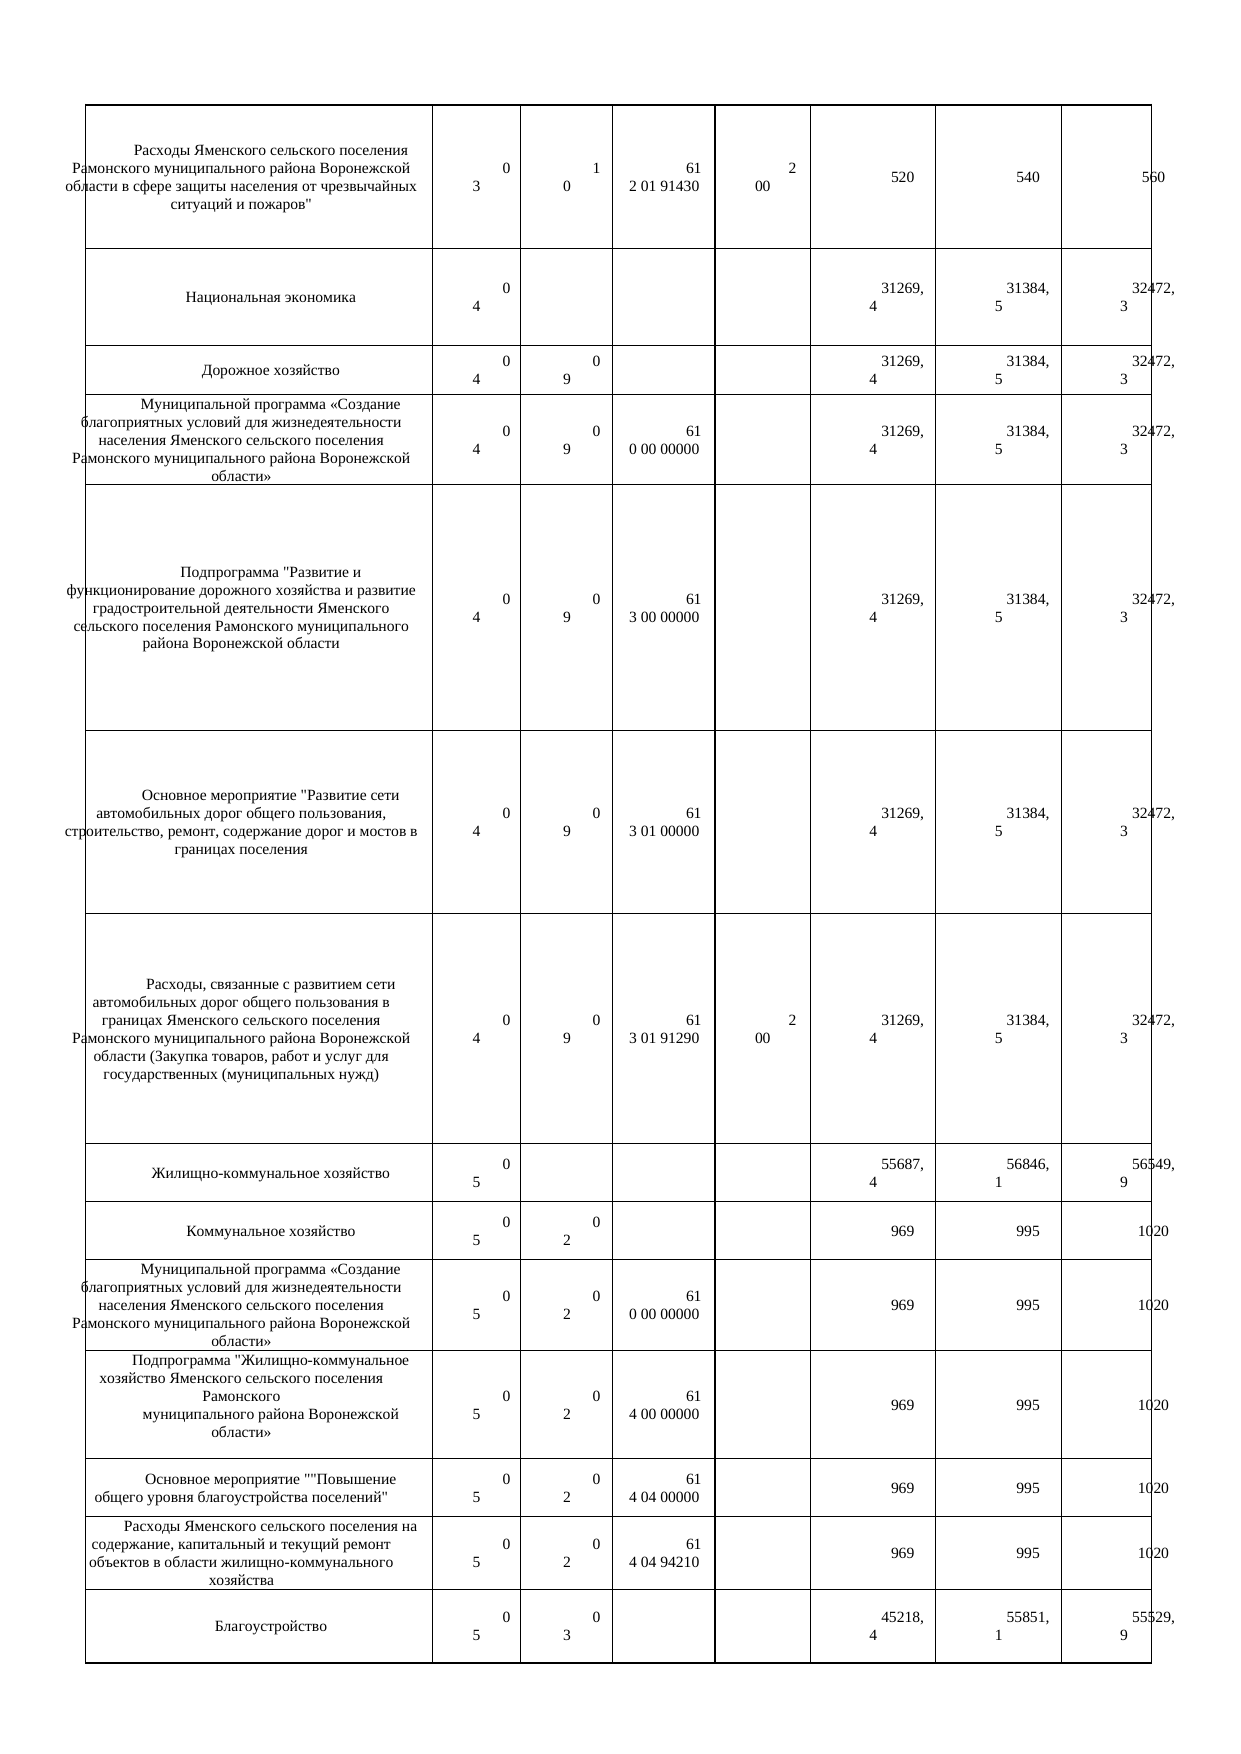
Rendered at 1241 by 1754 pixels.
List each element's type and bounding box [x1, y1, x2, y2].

table_header [1062, 106, 1151, 248]
table_header [521, 1202, 612, 1259]
table_header [936, 346, 1061, 394]
table_header [86, 914, 432, 1143]
table_header [433, 1144, 520, 1201]
table_header [811, 249, 935, 345]
table_header [1062, 1260, 1151, 1350]
table_header [1062, 1590, 1151, 1662]
table_header [613, 1351, 714, 1458]
table_header [521, 1459, 612, 1516]
table_header [936, 1202, 1061, 1259]
table_header [716, 914, 810, 1143]
table_header [936, 1517, 1061, 1589]
table_header [1062, 1351, 1151, 1458]
table_header [1062, 346, 1151, 394]
table_header [936, 1590, 1061, 1662]
table_header [521, 346, 612, 394]
table_header [716, 1590, 810, 1662]
table_header [86, 249, 432, 345]
table_header [1062, 249, 1151, 345]
table_header [936, 106, 1061, 248]
table_header [936, 731, 1061, 913]
table_header [86, 106, 432, 248]
table_header [86, 1260, 432, 1350]
table_header [811, 914, 935, 1143]
table_header [811, 1260, 935, 1350]
table_header [613, 1590, 714, 1662]
table_header [936, 914, 1061, 1143]
table_header [716, 395, 810, 484]
table_header [433, 1351, 520, 1458]
table_header [521, 249, 612, 345]
table_header [613, 395, 714, 484]
table_header [1062, 731, 1151, 913]
table_header [613, 485, 714, 730]
table_header [613, 249, 714, 345]
table_header [811, 395, 935, 484]
table_header [433, 1590, 520, 1662]
table_header [521, 1144, 612, 1201]
table_header [936, 1144, 1061, 1201]
table_header [433, 485, 520, 730]
table_header [86, 1459, 432, 1516]
table_header [86, 485, 432, 730]
table_header [716, 1459, 810, 1516]
table_header [716, 731, 810, 913]
table_header [86, 1517, 432, 1589]
table_header [613, 1517, 714, 1589]
table_header [1062, 1144, 1151, 1201]
table_header [811, 1459, 935, 1516]
table_header [521, 1590, 612, 1662]
table_header [613, 1459, 714, 1516]
table_header [1062, 395, 1151, 484]
table_header [936, 249, 1061, 345]
table_header [86, 1590, 432, 1662]
table_header [86, 731, 432, 913]
table_header [613, 1144, 714, 1201]
table_header [613, 346, 714, 394]
table_header [433, 731, 520, 913]
table_header [936, 1260, 1061, 1350]
table_header [433, 249, 520, 345]
table_header [86, 346, 432, 394]
table_header [521, 395, 612, 484]
table_header [936, 1459, 1061, 1516]
table_header [936, 485, 1061, 730]
table_header [433, 1260, 520, 1350]
table_header [811, 485, 935, 730]
table_header [433, 1459, 520, 1516]
table_header [433, 914, 520, 1143]
table_header [936, 1351, 1061, 1458]
table_header [811, 1590, 935, 1662]
table_header [811, 346, 935, 394]
table_header [613, 914, 714, 1143]
table_header [716, 1260, 810, 1350]
table_header [521, 1260, 612, 1350]
table_header [716, 1351, 810, 1458]
table_header [1062, 485, 1151, 730]
table_header [613, 731, 714, 913]
table_header [811, 1144, 935, 1201]
table_header [1062, 1517, 1151, 1589]
table_header [433, 346, 520, 394]
table_header [433, 106, 520, 248]
table_header [811, 731, 935, 913]
table_header [521, 731, 612, 913]
table_header [433, 1202, 520, 1259]
table_header [613, 1260, 714, 1350]
table_header [716, 249, 810, 345]
table_header [716, 106, 810, 248]
table_header [433, 395, 520, 484]
table_header [716, 485, 810, 730]
table_header [811, 1202, 935, 1259]
table_header [613, 1202, 714, 1259]
table_header [716, 346, 810, 394]
table_header [1062, 914, 1151, 1143]
table_header [86, 1202, 432, 1259]
table_header [613, 106, 714, 248]
table_header [86, 1144, 432, 1201]
table_header [811, 106, 935, 248]
table_header [936, 395, 1061, 484]
table_header [716, 1517, 810, 1589]
table_header [86, 395, 432, 484]
table_header [521, 1351, 612, 1458]
table_header [521, 1517, 612, 1589]
table_header [811, 1517, 935, 1589]
table_header [433, 1517, 520, 1589]
table_header [521, 485, 612, 730]
table_header [521, 106, 612, 248]
table_header [716, 1144, 810, 1201]
table_header [716, 1202, 810, 1259]
table_header [811, 1351, 935, 1458]
table_header [521, 914, 612, 1143]
table_header [1062, 1202, 1151, 1259]
table_header [1062, 1459, 1151, 1516]
table_header [86, 1351, 432, 1458]
